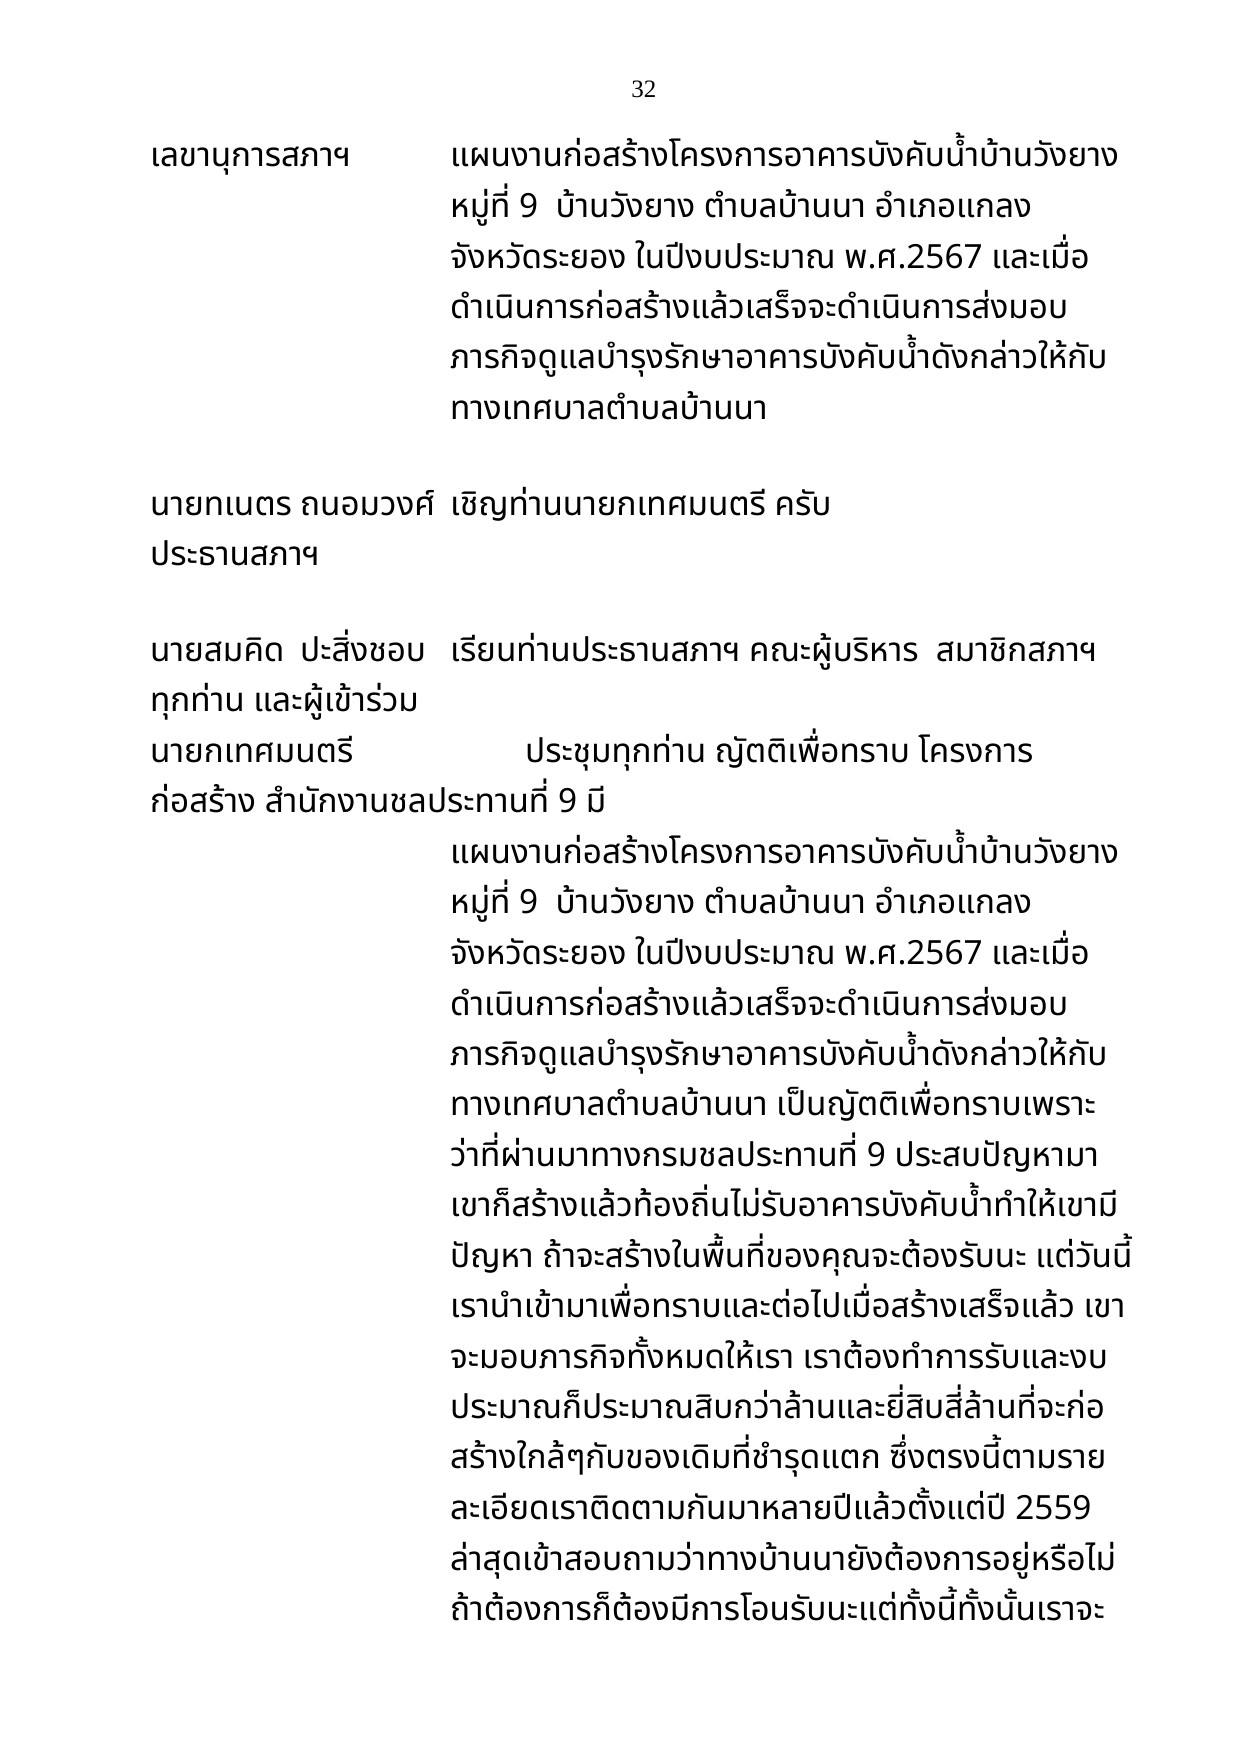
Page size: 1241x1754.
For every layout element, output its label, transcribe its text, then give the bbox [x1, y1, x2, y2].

text นายสมคิด ปะสิ่งชอบ เรียนท่านประธานสภาฯ คณะผู้บริหาร สมาชิกสภาฯ ทุกท่าน และผู้เข้าร่วม [150, 626, 1137, 727]
text ประธานสภาฯ [150, 530, 1137, 581]
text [150, 828, 1137, 1635]
text นายทเนตร ถนอมวงศ์ เชิญท่านนายกเทศมนตรี ครับ [150, 480, 1137, 530]
text เลขานุการสภาฯ แผนงานก่อสร้างโครงการอาคารบังคับน้ำบ้านวังยาง หมู่ที่ 9 บ้านวังยาง ตำบลบ้านนา อำเภอแกลง จังหวัดระยอง ในปีงบประมาณ พ.ศ.2567 และเมื่อดำเนินการก่อสร้างแล้วเสร็จจะดำเนินการส่งมอบภารกิจดูแลบำรุงรักษาอาคารบังคับน้ำดังกล่าวให้กับทางเทศบาลตำบลบ้านนา [150, 131, 1137, 434]
text นายกเทศมนตรี ประชุมทุกท่าน ญัตติเพื่อทราบ โครงการก่อสร้าง สำนักงานชลประทานที่ 9 มี [150, 727, 1137, 828]
